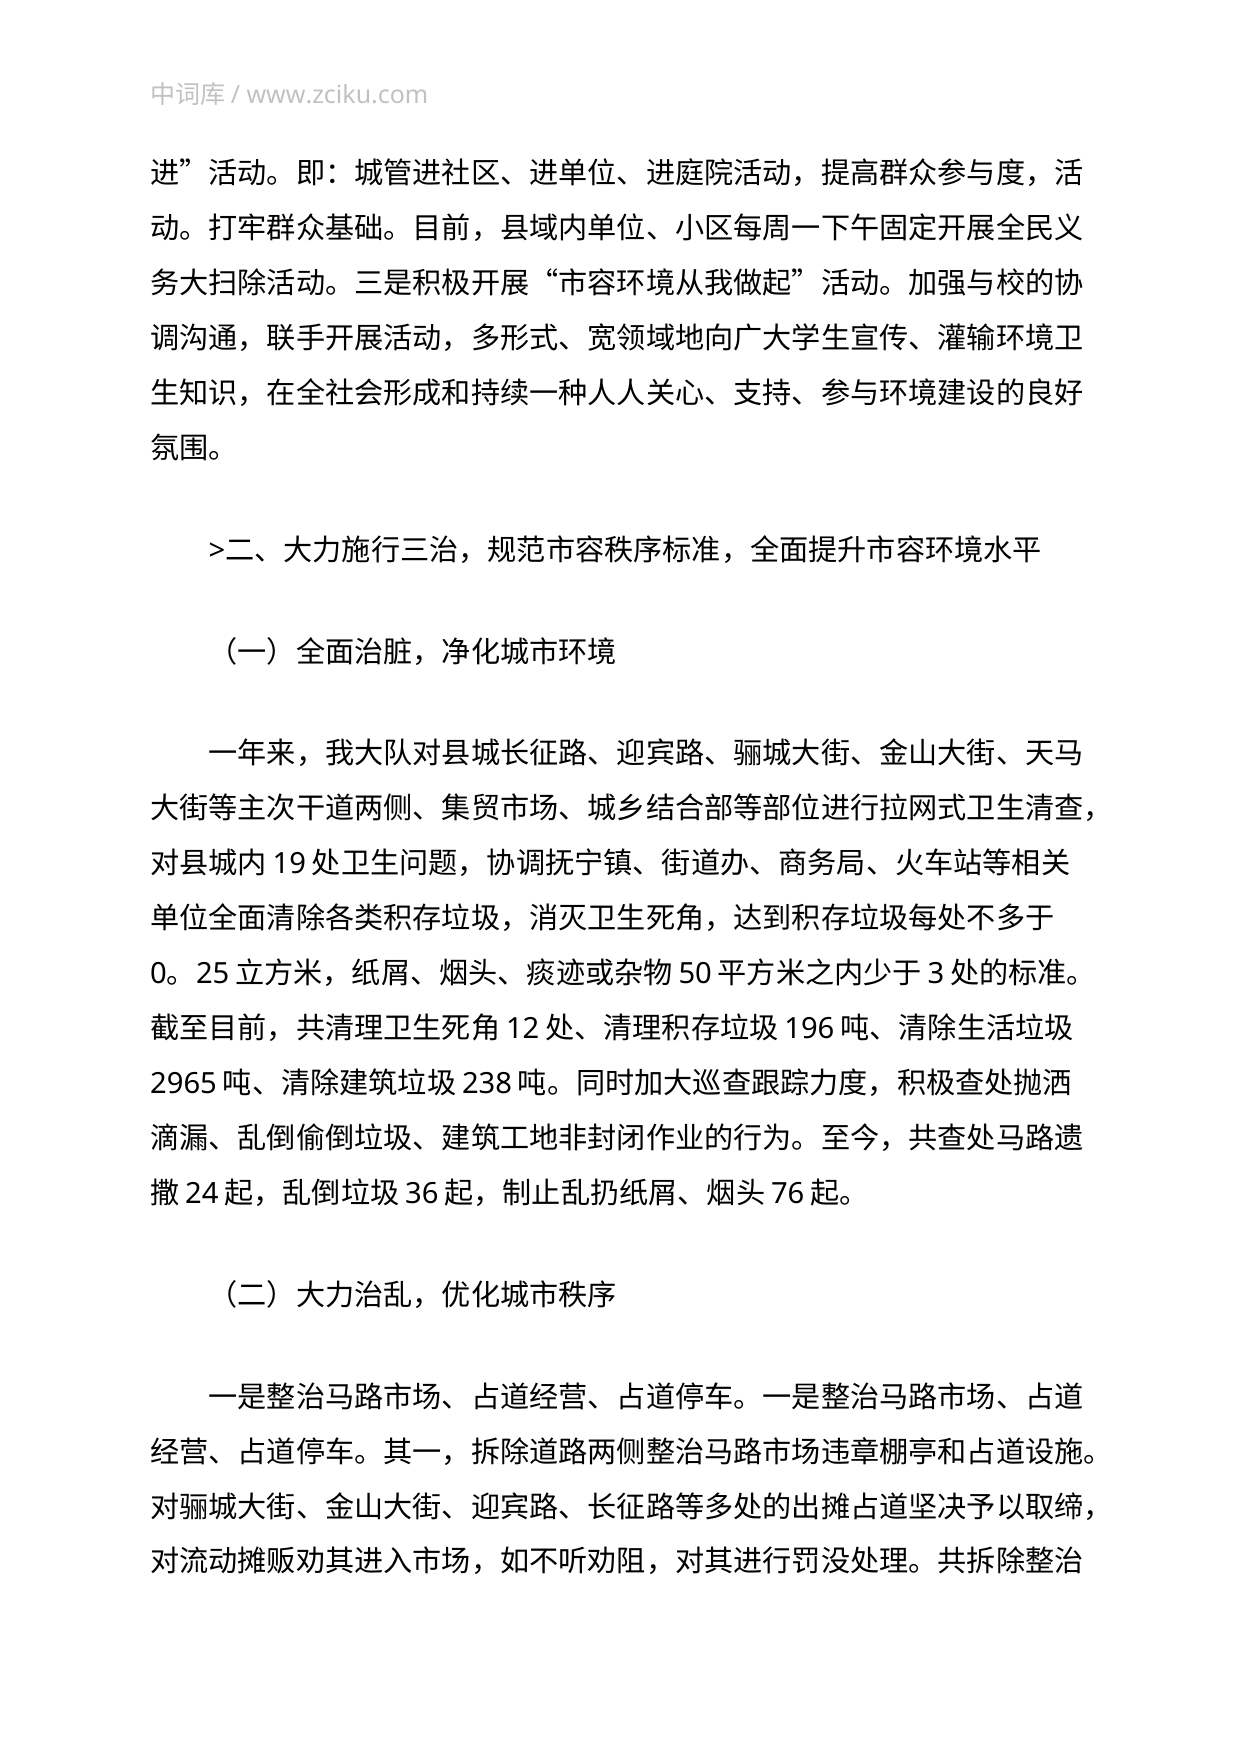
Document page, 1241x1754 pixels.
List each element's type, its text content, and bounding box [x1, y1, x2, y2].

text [150, 150, 1090, 467]
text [150, 1373, 1090, 1580]
text （二）大力治乱，优化城市秩序 [150, 1272, 1090, 1314]
text >二、大力施行三治，规范市容秩序标准，全面提升市容环境水平 [150, 526, 1090, 569]
text 一年来，我大队对县城长征路、迎宾路、骊城大街、金山大街、天马大街等主次干道两侧、集贸市场、城乡结合部等部位进行拉网式卫生清查，对县城内19处卫生问题，协调抚宁镇、街道办、商务局、火车站等相关单位全面清除各类积存垃圾，消灭卫生死角，达到积存垃圾每处不多于0。25立方米，纸屑、烟头、痰迹或杂物50平方米之内少于3处的标准。截至目前，共清理卫生死角12处、清理积存垃圾196吨、清除生活垃圾2965吨、清除建筑垃圾238吨。同时加大巡查跟踪力度，积极查处抛洒滴漏、乱倒偷倒垃圾、建筑工地非封闭作业的行为。至今，共查处马路遗撒24起，乱倒垃圾36起，制止乱扔纸屑、烟头76起。 [150, 730, 1090, 1212]
text （一）全面治脏，净化城市环境 [150, 628, 1090, 671]
